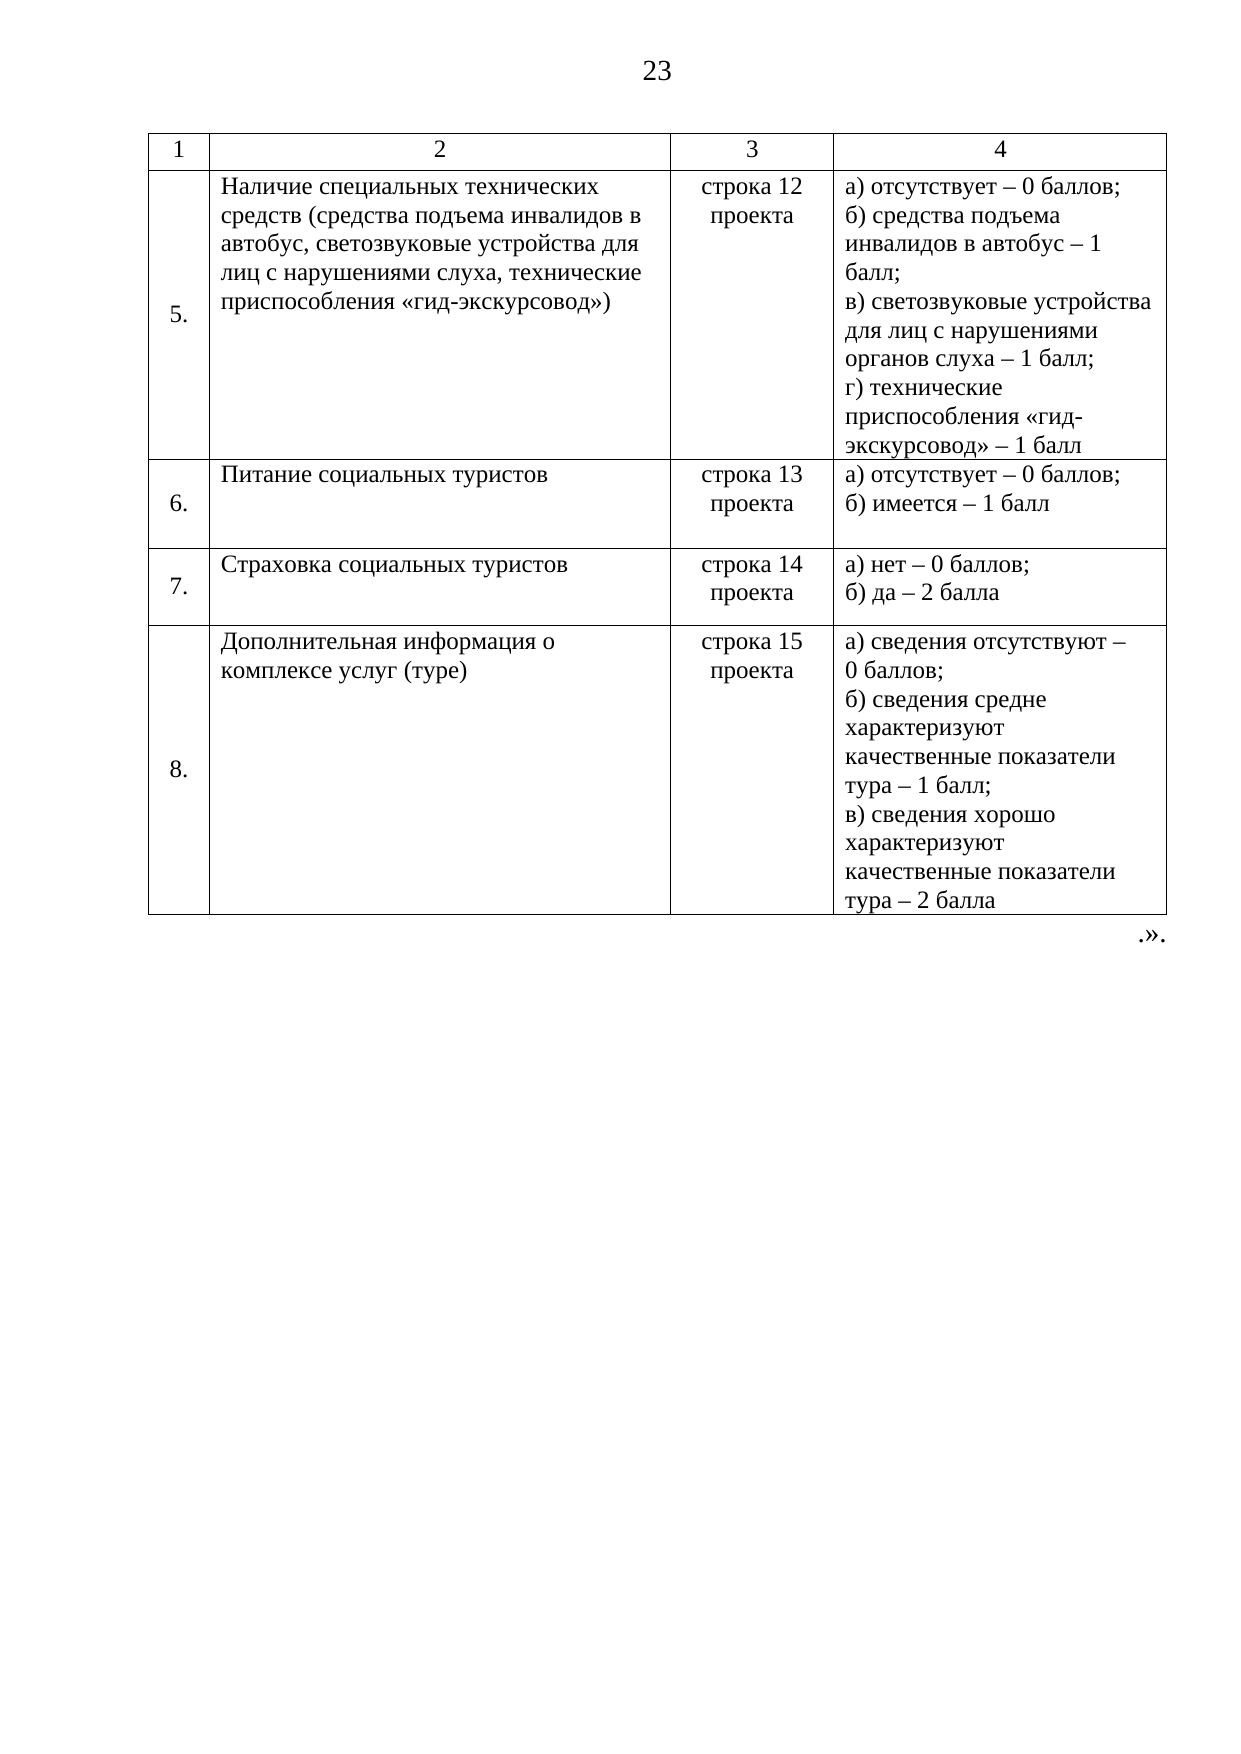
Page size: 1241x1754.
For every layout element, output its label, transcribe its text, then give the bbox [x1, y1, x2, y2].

table_cell строка 15 проекта [671, 626, 833, 914]
table_header 4 [834, 134, 1166, 170]
table_cell 5. [149, 171, 209, 458]
table_cell 7. [149, 549, 209, 625]
table_header 2 [210, 134, 670, 170]
table_cell а) сведения отсутствуют – 0 баллов; б) сведения средне характеризуют качественные показатели тура – 1 балл; в) сведения хорошо характеризуют качественные показатели тура – 2 балла [834, 626, 1166, 914]
table_header 1 [149, 134, 209, 170]
text .». [148, 915, 1166, 948]
table_cell строка 12 проекта [671, 171, 833, 458]
table_cell Питание социальных туристов [210, 460, 670, 548]
table_header 3 [671, 134, 833, 170]
table_cell Страховка социальных туристов [210, 549, 670, 625]
table_cell 8. [149, 626, 209, 914]
table_cell строка 13 проекта [671, 460, 833, 548]
table_cell 6. [149, 460, 209, 548]
table_cell Дополнительная информация о комплексе услуг (туре) [210, 626, 670, 914]
table_cell а) отсутствует – 0 баллов; б) средства подъема инвалидов в автобус – 1 балл; в) светозвуковые устройства для лиц с нарушениями органов слуха – 1 балл; г) технические приспособления «гид-экскурсовод» – 1 балл [834, 171, 1166, 458]
table_cell Наличие специальных технических средств (средства подъема инвалидов в автобус, светозвуковые устройства для лиц с нарушениями слуха, технические приспособления «гид-экскурсовод») [210, 171, 670, 458]
table_cell а) нет – 0 баллов; б) да – 2 балла [834, 549, 1166, 625]
table_cell а) отсутствует – 0 баллов; б) имеется – 1 балл [834, 460, 1166, 548]
table_cell строка 14 проекта [671, 549, 833, 625]
